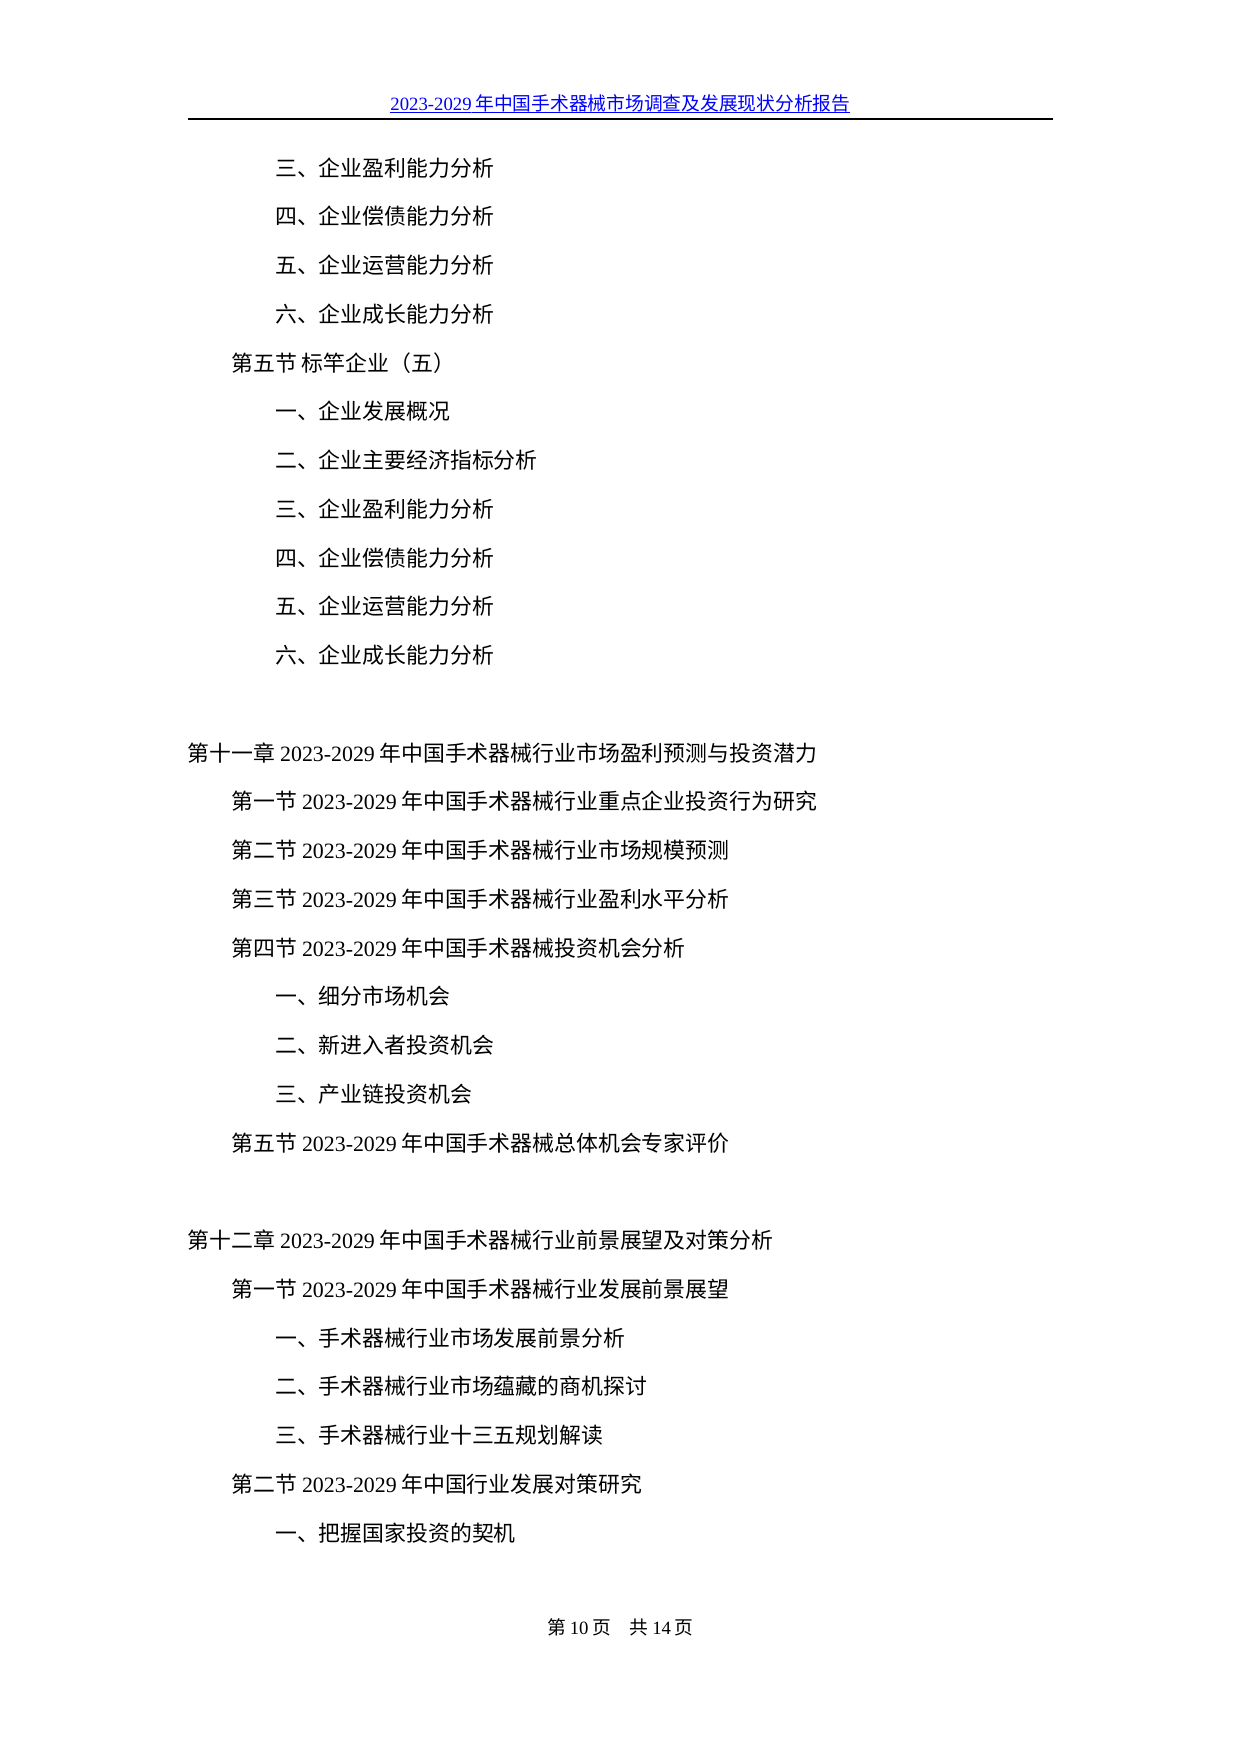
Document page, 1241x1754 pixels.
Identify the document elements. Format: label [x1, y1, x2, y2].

text [187, 150, 1053, 1548]
